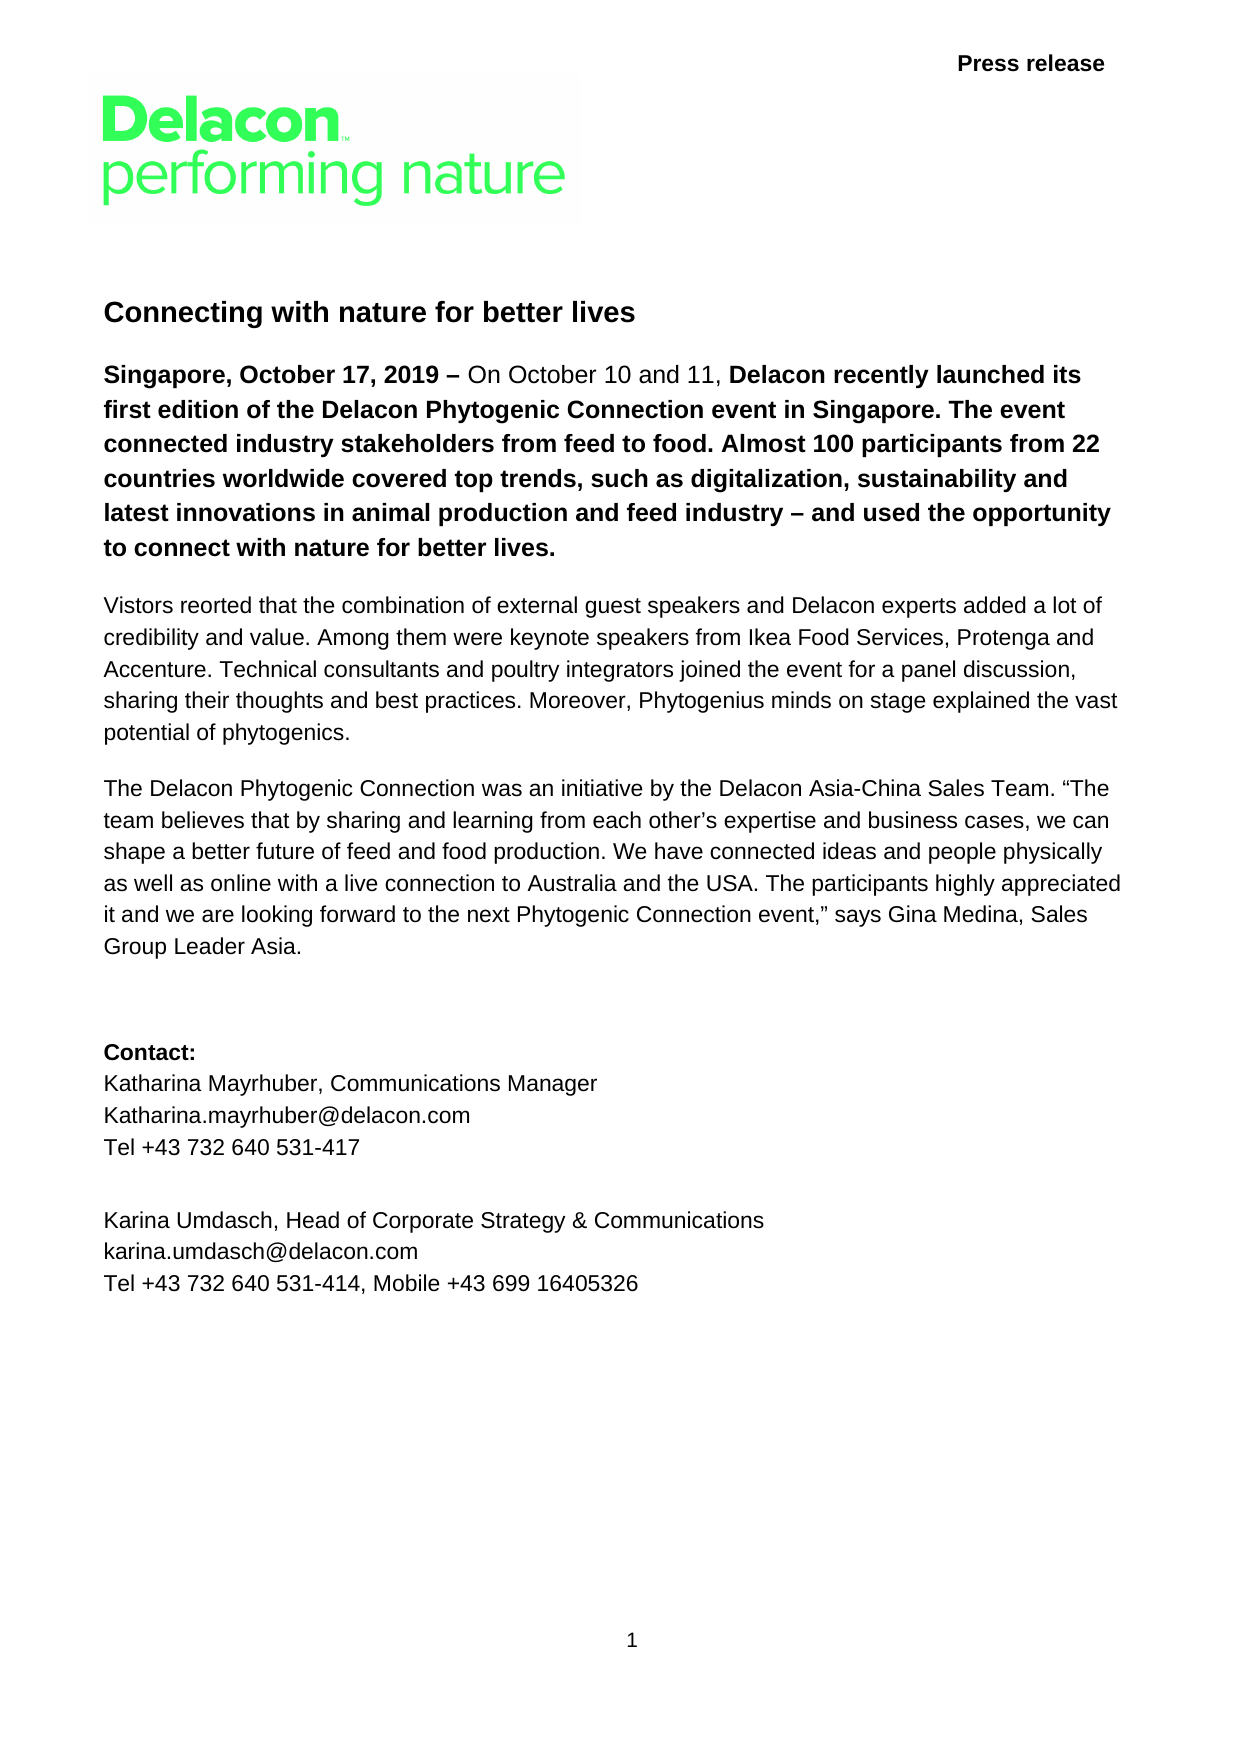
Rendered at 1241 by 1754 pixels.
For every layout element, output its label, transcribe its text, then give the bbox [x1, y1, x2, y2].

text Contact: [103, 1039, 1122, 1065]
text Singapore, October 17, 2019 – On October 10 and 11, Delacon recently launched its first edition of the Delacon Phytogenic Connection event in Singapore. The event connected industry stakeholders from feed to food. Almost 100 participants from 22 countries worldwide covered top trends, such as digitalization, sustainability and latest innovations in animal production and feed industry – and used the opportunity to connect with nature for better lives. [103, 361, 1122, 562]
text Karina Umdasch, Head of Corporate Strategy & Communications karina.umdasch@delacon.com Tel +43 732 640 531-414, Mobile +43 699 16405326 [103, 1207, 1122, 1296]
text The Delacon Phytogenic Connection was an initiative by the Delacon Asia-China Sales Team. “The team believes that by sharing and learning from each other’s expertise and business cases, we can shape a better future of feed and food production. We have connected ideas and people physically as well as online with a live connection to Australia and the USA. The participants highly appreciated it and we are looking forward to the next Phytogenic Connection event,” says Gina Medina, Sales Group Leader Asia. [103, 775, 1122, 959]
text Vistors reorted that the combination of external guest speakers and Delacon experts added a lot of credibility and value. Among them were keynote speakers from Ikea Food Services, Protenga and Accenture. Technical consultants and poultry integrators joined the event for a panel discussion, sharing their thoughts and best practices. Moreover, Phytogenius minds on stage explained the vast potential of phytogenics. [103, 592, 1122, 745]
subtitle Connecting with nature for better lives [103, 295, 1122, 329]
picture [86, 73, 581, 224]
text Katharina.mayrhuber@delacon.com Tel +43 732 640 531-417 [103, 1102, 1122, 1160]
text Katharina Mayrhuber, Communications Manager [103, 1070, 1122, 1097]
